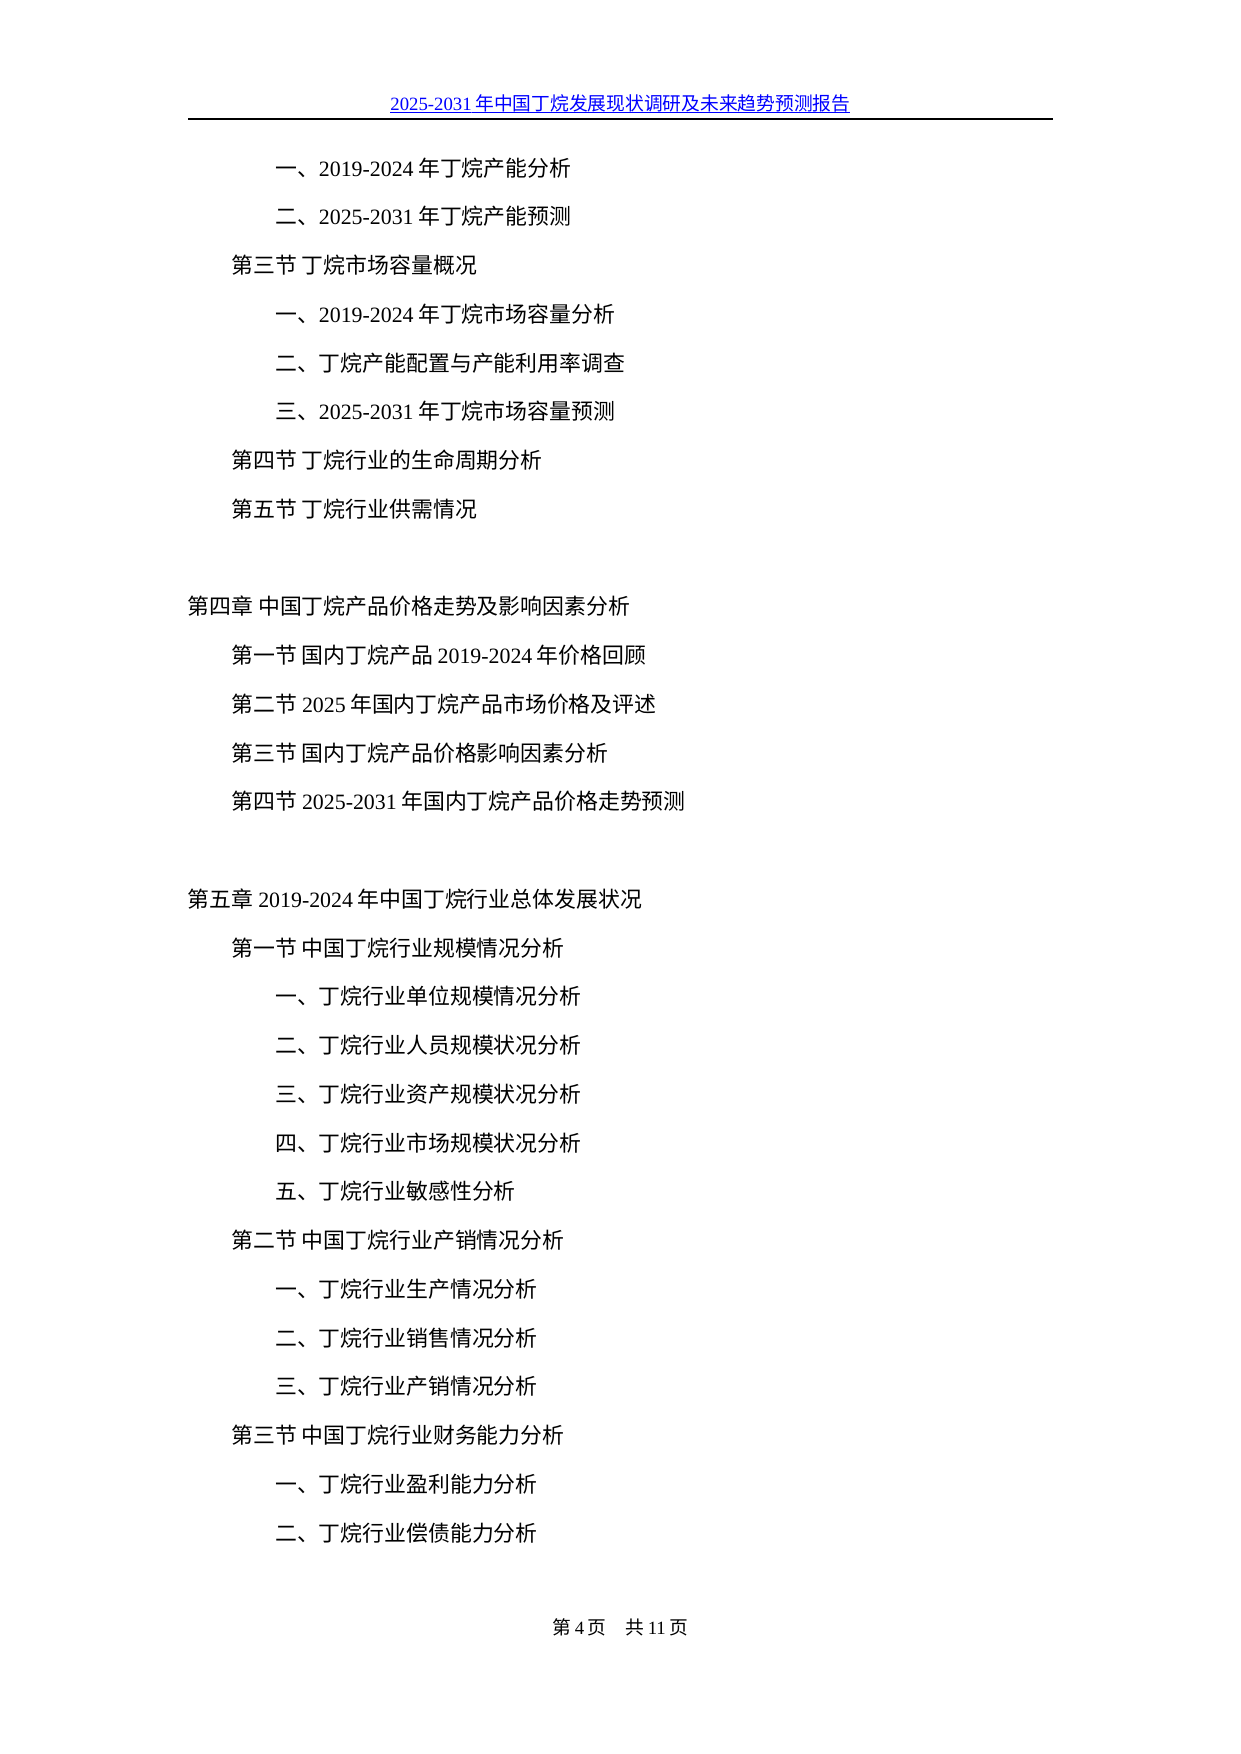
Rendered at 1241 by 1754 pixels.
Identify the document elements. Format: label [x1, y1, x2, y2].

text [187, 150, 1053, 1548]
